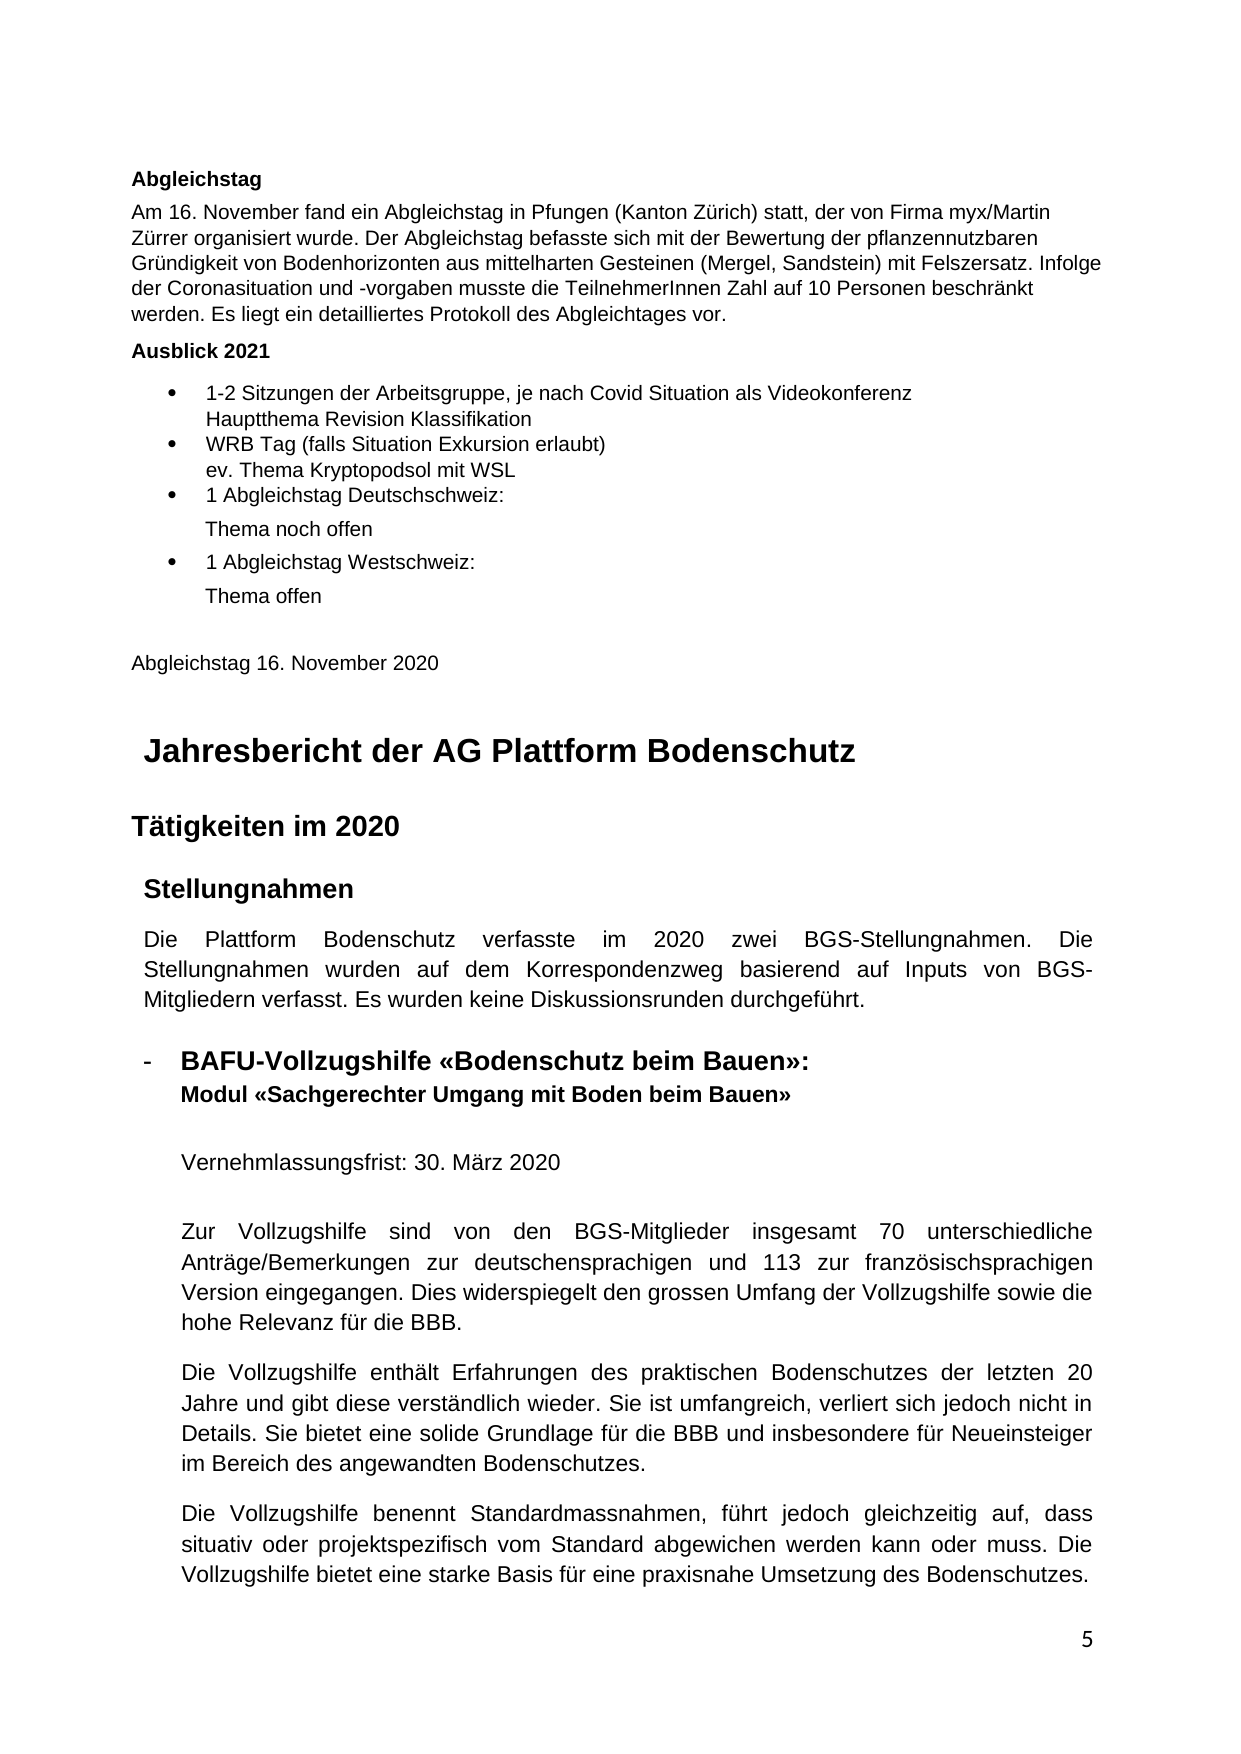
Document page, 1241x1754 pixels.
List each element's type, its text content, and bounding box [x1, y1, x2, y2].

text Thema noch offen [205, 516, 1105, 540]
subtitle BAFU-Vollzugshilfe «Bodenschutz beim Bauen»: [143, 1045, 1105, 1076]
list 1 Abgleichstag Deutschschweiz: [168, 483, 1105, 507]
text Ausblick 2021 [131, 339, 1105, 363]
text Jahresbericht der AG Plattform Bodenschutz [143, 731, 1105, 769]
list WRB Tag (falls Situation Exkursion erlaubt) [168, 432, 1105, 456]
text Die Vollzugshilfe enthält Erfahrungen des praktischen Bodenschutzes der letzten 20 Jahre und gibt diese verständlich wieder. Sie ist umfangreich, verliert sich jedoch nicht in Details. Sie bietet eine solide Grundlage für die BBB und insbesondere für Neueinsteiger im Bereich des angewandten Bodenschutzes. [181, 1359, 1093, 1476]
text Vernehmlassungsfrist: 30. März 2020 [181, 1149, 1105, 1176]
subtitle Tätigkeiten im 2020 [131, 809, 1105, 843]
subtitle Stellungnahmen [143, 873, 1105, 904]
text Die Plattform Bodenschutz verfasste im 2020 zwei BGS-Stellungnahmen. Die Stellungnahmen wurden auf dem Korrespondenzweg basierend auf Inputs von BGS-Mitgliedern verfasst. Es wurden keine Diskussionsrunden durchgeführt. [143, 926, 1093, 1012]
list 1 Abgleichstag Westschweiz: [168, 550, 1105, 574]
text Modul «Sachgerechter Umgang mit Boden beim Bauen» [180, 1081, 1105, 1107]
list Hauptthema Revision Klassifikation [206, 407, 1105, 431]
text Zur Vollzugshilfe sind von den BGS-Mitglieder insgesamt 70 unterschiedliche Anträge/Bemerkungen zur deutschensprachigen und 113 zur französischsprachigen Version eingegangen. Dies widerspiegelt den grossen Umfang der Vollzugshilfe sowie die hohe Relevanz für die BBB. [181, 1218, 1093, 1335]
text Am 16. November fand ein Abgleichstag in Pfungen (Kanton Zürich) statt, der von Firma myx/Martin Zürrer organisiert wurde. Der Abgleichstag befasste sich mit der Bewertung der pflanzennutzbaren Gründigkeit von Bodenhorizonten aus mittelharten Gesteinen (Mergel, Sandstein) mit Felszersatz. Infolge der Coronasituation und -vorgaben musste die TeilnehmerInnen Zahl auf 10 Personen beschränkt werden. Es liegt ein detailliertes Protokoll des Abgleichtages vor. [131, 200, 1105, 325]
text Abgleichstag 16. November 2020 [131, 651, 1105, 675]
text Abgleichstag [131, 167, 1105, 191]
list 1-2 Sitzungen der Arbeitsgruppe, je nach Covid Situation als Videokonferenz [168, 381, 1105, 405]
list ev. Thema Kryptopodsol mit WSL [206, 457, 1105, 481]
text Thema offen [131, 584, 1105, 608]
text Die Vollzugshilfe benennt Standardmassnahmen, führt jedoch gleichzeitig auf, dass situativ oder projektspezifisch vom Standard abgewichen werden kann oder muss. Die Vollzugshilfe bietet eine starke Basis für eine praxisnahe Umsetzung des Bodenschutzes. [181, 1500, 1093, 1587]
